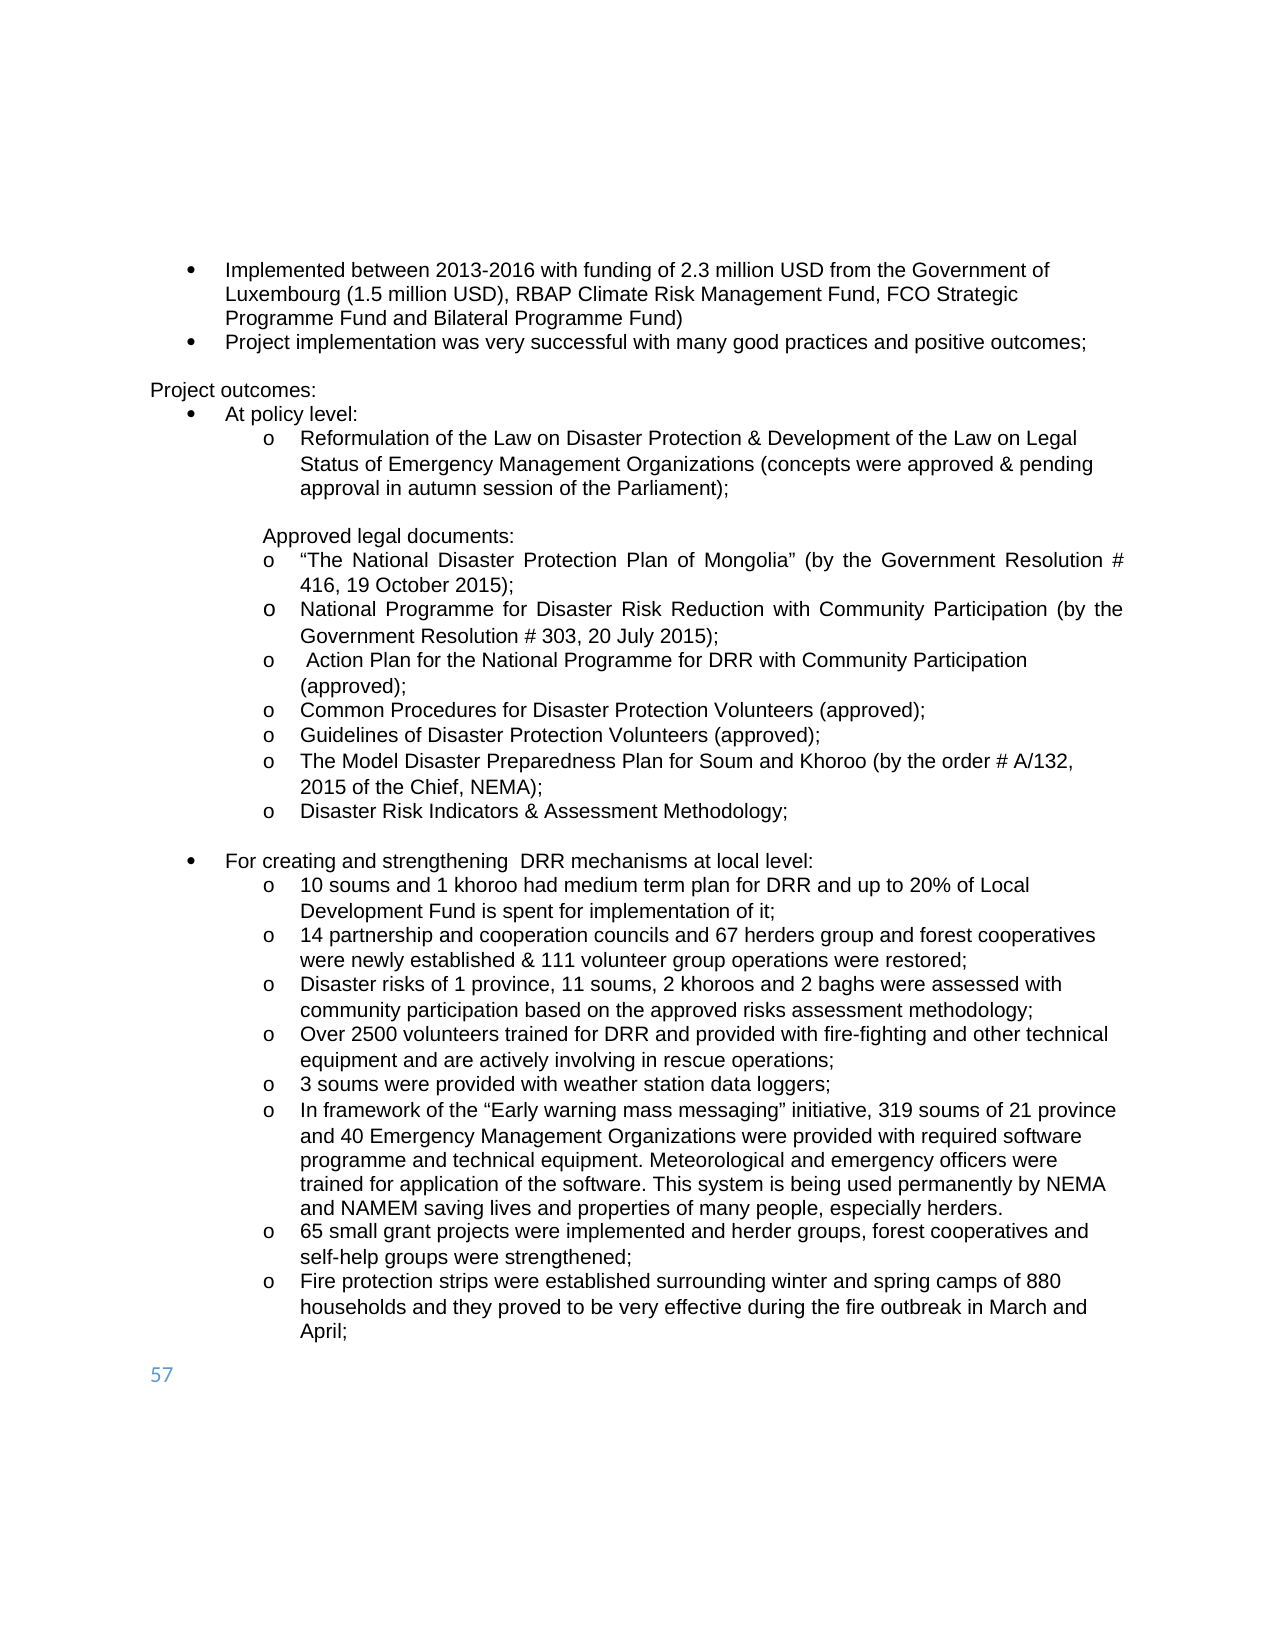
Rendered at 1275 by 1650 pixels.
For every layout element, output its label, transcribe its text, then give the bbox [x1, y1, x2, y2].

list Action Plan for the National Programme for DRR with Community Participation (approved); [262, 648, 1125, 697]
list The Model Disaster Preparedness Plan for Soum and Khoroo (by the order # A/132, 2015 of the Chief, NEMA); [262, 749, 1125, 799]
list 14 partnership and cooperation councils and 67 herders group and forest cooperatives were newly established & 111 volunteer group operations were restored; [262, 922, 1125, 972]
list Fire protection strips were established surrounding winter and spring camps of 880 households and they proved to be very effective during the fire outbreak in March and April; [262, 1269, 1125, 1343]
list Common Procedures for Disaster Protection Volunteers (approved); [262, 697, 1125, 723]
list Guidelines of Disaster Protection Volunteers (approved); [262, 723, 1125, 749]
list 3 soums were provided with weather station data loggers; [262, 1072, 1125, 1098]
list Over 2500 volunteers trained for DRR and provided with fire-fighting and other technical equipment and are actively involving in rescue operations; [262, 1022, 1125, 1072]
list Disaster Risk Indicators & Assessment Methodology; [262, 799, 1125, 825]
list Disaster risks of 1 province, 11 soums, 2 khoroos and 2 baghs were assessed with community participation based on the approved risks assessment methodology; [262, 972, 1125, 1022]
list In framework of the “Early warning mass messaging” initiative, 319 soums of 21 province and 40 Emergency Management Organizations were provided with required software programme and technical equipment. Meteorological and emergency officers were trained for application of the software. This system is being used permanently by NEMA and NAMEM saving lives and properties of many people, especially herders. [262, 1098, 1125, 1219]
list For creating and strengthening DRR mechanisms at local level: [187, 849, 1125, 873]
text Project outcomes: [150, 378, 1125, 402]
list 65 small grant projects were implemented and herder groups, forest cooperatives and self-help groups were strengthened; [262, 1219, 1125, 1269]
list Project implementation was very successful with many good practices and positive outcomes; [187, 330, 1125, 354]
list At policy level: [187, 402, 1125, 426]
list Implemented between 2013-2016 with funding of 2.3 million USD from the Government of Luxembourg (1.5 million USD), RBAP Climate Risk Management Fund, FCO Strategic Programme Fund and Bilateral Programme Fund) [187, 258, 1125, 330]
list Reformulation of the Law on Disaster Protection & Development of the Law on Legal Status of Emergency Management Organizations (concepts were approved & pending approval in autumn session of the Parliament); [262, 426, 1125, 499]
list “The National Disaster Protection Plan of Mongolia” (by the Government Resolution # 416, 19 October 2015); [262, 547, 1125, 597]
list National Programme for Disaster Risk Reduction with Community Participation (by the Government Resolution # 303, 20 July 2015); [262, 597, 1125, 648]
list 10 soums and 1 khoroo had medium term plan for DRR and up to 20% of Local Development Fund is spent for implementation of it; [262, 873, 1125, 922]
text Approved legal documents: [262, 523, 1125, 547]
